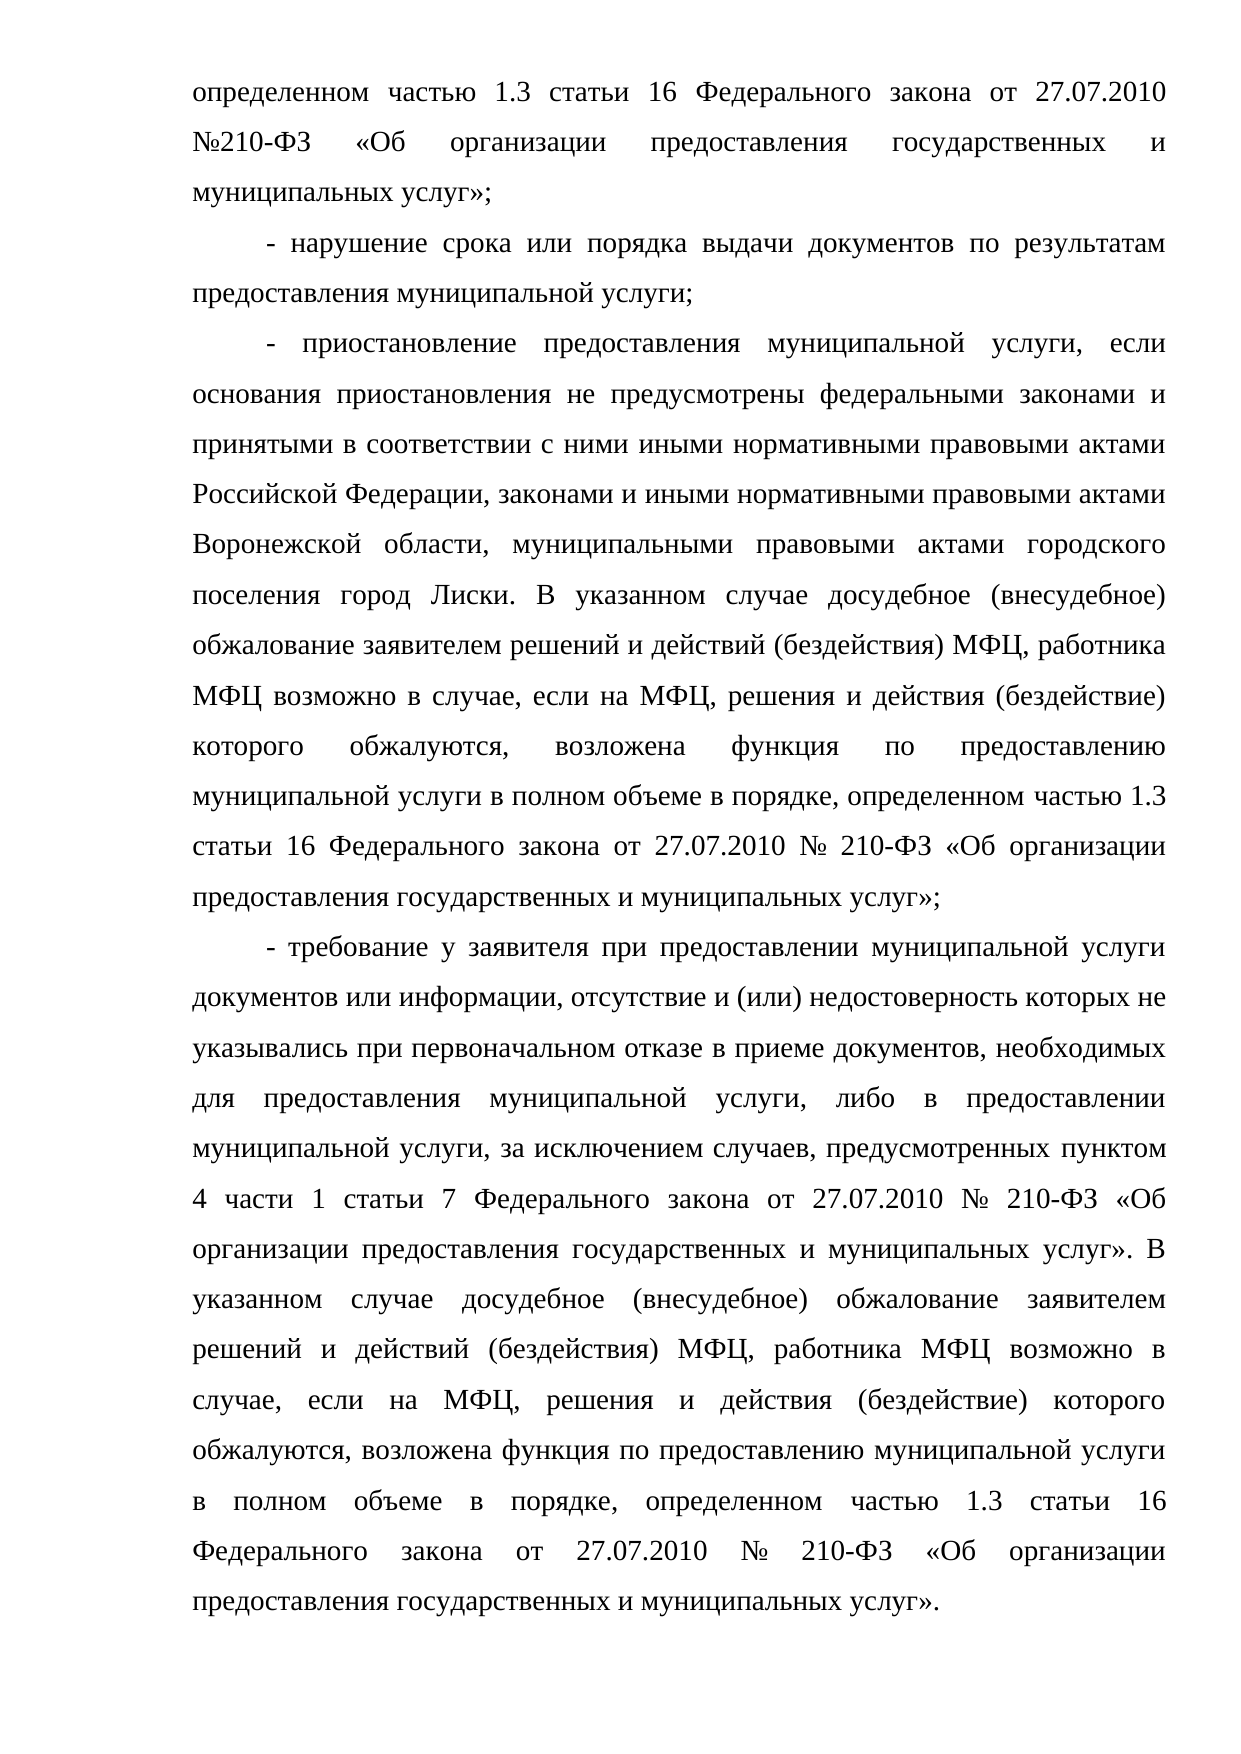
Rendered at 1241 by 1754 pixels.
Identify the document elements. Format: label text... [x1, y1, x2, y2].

text - требование у заявителя при предоставлении муниципальной услуги документов или информации, отсутствие и (или) недостоверность которых не указывались при первоначальном отказе в приеме документов, необходимых для предоставления муниципальной услуги, либо в предоставлении муниципальной услуги, за исключением случаев, предусмотренных пунктом 4 части 1 статьи 7 Федерального закона от 27.07.2010 № 210-ФЗ «Об организации предоставления государственных и муниципальных услуг». В указанном случае досудебное (внесудебное) обжалование заявителем решений и действий (бездействия) МФЦ, работника МФЦ возможно в случае, если на МФЦ, решения и действия (бездействие) которого обжалуются, возложена функция по предоставлению муниципальной услуги в полном объеме в порядке, определенном частью 1.3 статьи 16 Федерального закона от 27.07.2010 № 210-ФЗ «Об организации предоставления государственных и муниципальных услуг». [192, 929, 1167, 1617]
text - нарушение срока или порядка выдачи документов по результатам предоставления муниципальной услуги; [192, 225, 1167, 309]
text - приостановление предоставления муниципальной услуги, если основания приостановления не предусмотрены федеральными законами и принятыми в соответствии с ними иными нормативными правовыми актами Российской Федерации, законами и иными нормативными правовыми актами Воронежской области, муниципальными правовыми актами городского поселения город Лиски. В указанном случае досудебное (внесудебное) обжалование заявителем решений и действий (бездействия) МФЦ, работника МФЦ возможно в случае, если на МФЦ, решения и действия (бездействие) которого обжалуются, возложена функция по предоставлению муниципальной услуги в полном объеме в порядке, определенном частью 1.3 статьи 16 Федерального закона от 27.07.2010 № 210-ФЗ «Об организации предоставления государственных и муниципальных услуг»; [192, 325, 1167, 912]
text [192, 74, 1167, 208]
